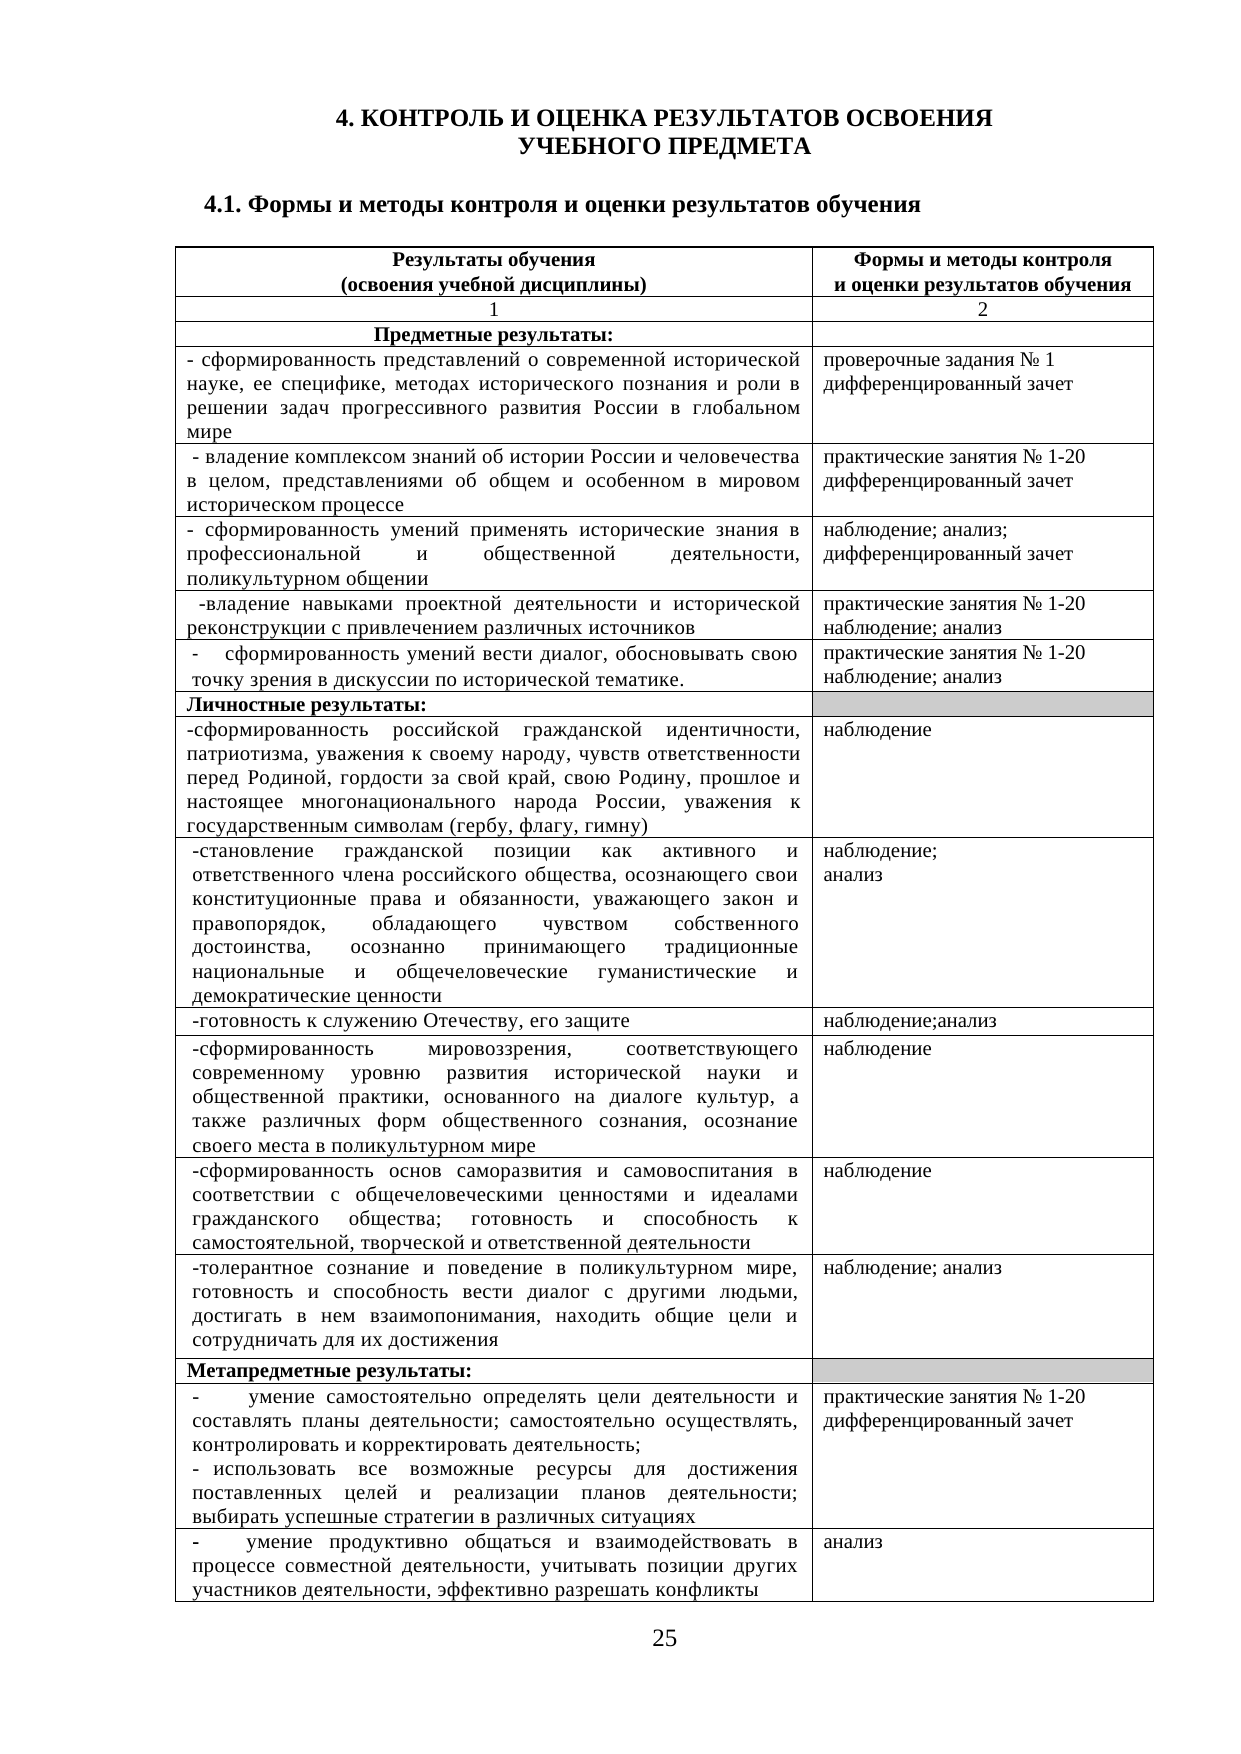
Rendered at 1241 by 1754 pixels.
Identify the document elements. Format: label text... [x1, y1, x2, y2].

table_cell анализ [813, 1529, 1153, 1601]
table_cell проверочные задания № 1 дифференцированный зачет [813, 347, 1153, 443]
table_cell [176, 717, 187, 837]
table_cell - владение комплексом знаний об истории России и человечества в целом, представлениями об общем и особенном в мировом историческом процессе [404, 444, 812, 516]
table_cell -готовность к служению Отечеству, его защите [176, 1008, 812, 1035]
table_cell - сформированность умений применять исторические знания в профессиональной и общественной деятельности, поликультурном общении [428, 517, 812, 589]
table_cell 1 [176, 297, 812, 321]
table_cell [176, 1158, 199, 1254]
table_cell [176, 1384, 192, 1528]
table_cell наблюдение [813, 1036, 1153, 1157]
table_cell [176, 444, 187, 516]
table_cell -толерантное сознание и поведение в поликультурном мире, готовность и способность вести диалог с другими людьми, достигать в нем взаимопонимания, находить общие цели и сотрудничать для их достижения [176, 1255, 812, 1357]
table_cell наблюдение; анализ [813, 838, 1153, 1007]
table_cell наблюдение; анализ [813, 1255, 1153, 1357]
table_cell наблюдение [813, 717, 1153, 837]
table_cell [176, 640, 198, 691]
table_cell сформированность умений вести диалог, обосновывать свою точку зрения в дискуссии по исторической тематике. [199, 640, 812, 691]
table_cell практические занятия № 1-20 дифференцированный зачет [813, 1384, 1153, 1528]
table_cell наблюдение; анализ; дифференцированный зачет [813, 517, 1153, 589]
table_cell -сформированность российской гражданской идентичности, патриотизма, уважения к своему народу, чувств ответственности перед Родиной, гордости за свой край, свою Родину, прошлое и настоящее многонационального народа России, уважения к государственным символам (гербу, флагу, гимну) [649, 717, 812, 837]
table_cell 2 [813, 297, 1153, 321]
table_cell Предметные результаты: [176, 322, 812, 346]
subtitle 4. Контроль и оценка результатов освоения [148, 103, 1181, 131]
table_cell [813, 1359, 1153, 1382]
table_cell Метапредметные результаты: [176, 1359, 812, 1382]
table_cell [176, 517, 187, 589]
table_cell -владение навыками проектной деятельности и исторической реконструкции с привлечением различных источников [176, 591, 812, 639]
table_cell -становление гражданской позиции как активного и ответственного члена российского общества, осознающего свои конституционные права и обязанности, уважающего закон и правопорядок, обладающего чувством собственного достоинства, осознанно принимающего традиционные национальные и общечеловеческие гуманистические и демократические ценности [176, 838, 812, 1007]
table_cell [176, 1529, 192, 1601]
table_cell Личностные результаты: [176, 692, 812, 716]
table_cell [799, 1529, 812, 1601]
table_cell практические занятия № 1-20 наблюдение; анализ [813, 640, 1153, 691]
table_header Результаты обучения (освоения учебной дисциплины) [176, 248, 812, 296]
subtitle УЧЕБНОГО ПРЕДМЕТА [148, 131, 1181, 160]
table_cell практические занятия № 1-20 наблюдение; анализ [813, 591, 1153, 639]
table_header Формы и методы контроля и оценки результатов обучения [813, 248, 1153, 296]
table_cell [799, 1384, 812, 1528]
text 4.1. Формы и методы контроля и оценки результатов обучения [148, 189, 1181, 218]
table_cell [813, 322, 1153, 346]
table_cell практические занятия № 1-20 дифференцированный зачет [813, 444, 1153, 516]
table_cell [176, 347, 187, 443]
table_cell наблюдение;анализ [813, 1008, 1153, 1035]
table_cell -сформированность мировоззрения, соответствующего современному уровню развития исторической науки и общественной практики, основанного на диалоге культур, а также различных форм общественного сознания, осознание своего места в поликультурном мире [176, 1036, 812, 1157]
table_cell наблюдение [813, 1158, 1153, 1254]
table_cell - сформированность представлений о современной исторической науке, ее специфике, методах исторического познания и роли в решении задач прогрессивного развития России в глобальном мире [232, 347, 812, 443]
table_cell [813, 692, 1153, 716]
